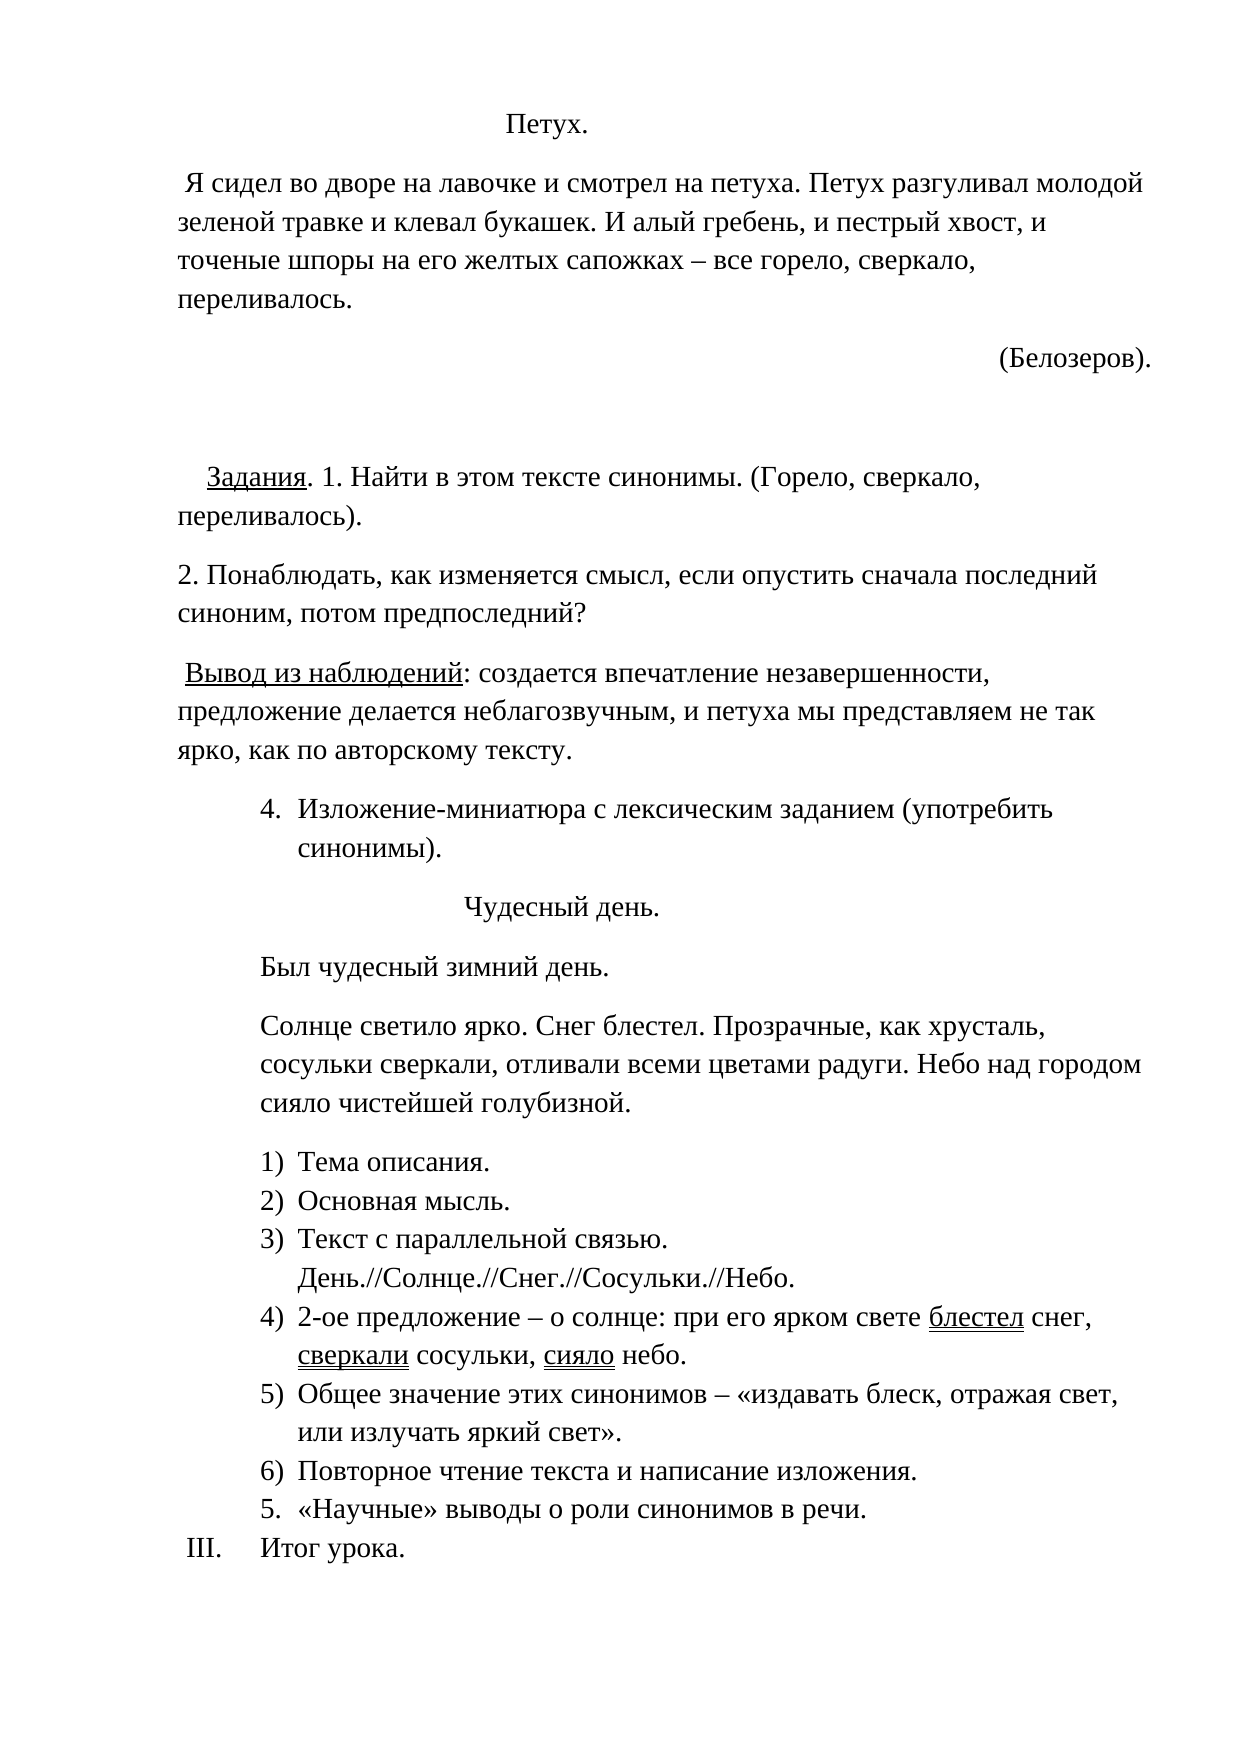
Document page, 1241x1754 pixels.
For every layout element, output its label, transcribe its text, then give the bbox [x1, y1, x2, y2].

list «Научные» выводы о роли синонимов в речи. [260, 1491, 1152, 1525]
list 2-ое предложение – о солнце: при его ярком свете блестел снег, сверкали сосульки, сияло небо. [260, 1299, 1152, 1371]
list Текст с параллельной связью. [260, 1222, 1152, 1255]
list Основная мысль. [260, 1183, 1152, 1217]
text Вывод из наблюдений: создается впечатление незавершенности, предложение делается неблагозвучным, и петуха мы представляем не так ярко, как по авторскому тексту. [177, 655, 1152, 766]
list Общее значение этих синонимов – «издавать блеск, отражая свет, или излучать яркий свет». [260, 1376, 1152, 1448]
list Тема описания. [260, 1144, 1152, 1178]
text Чудесный день. [260, 889, 1152, 923]
list День.//Солнце.//Снег.//Сосульки.//Небо. [297, 1260, 1152, 1294]
text (Белозеров). [177, 340, 1152, 374]
text Я сидел во дворе на лавочке и смотрел на петуха. Петух разгуливал молодой зеленой травке и клевал букашек. И алый гребень, и пестрый хвост, и точеные шпоры на его желтых сапожках – все горело, сверкало, переливалось. [177, 165, 1152, 314]
text Задания. 1. Найти в этом тексте синонимы. (Горело, сверкало, переливалось). [177, 459, 1152, 531]
text Был чудесный зимний день. [260, 949, 1152, 982]
list Итог урока. [222, 1530, 1152, 1563]
list Изложение-миниатюра с лексическим заданием (употребить синонимы). [260, 791, 1152, 863]
text Солнце светило ярко. Снег блестел. Прозрачные, как хрусталь, сосульки сверкали, отливали всеми цветами радуги. Небо над городом сияло чистейшей голубизной. [260, 1008, 1152, 1119]
text 2. Понаблюдать, как изменяется смысл, если опустить сначала последний синоним, потом предпоследний? [177, 557, 1152, 629]
list Повторное чтение текста и написание изложения. [260, 1453, 1152, 1486]
text Петух. [177, 106, 1152, 139]
